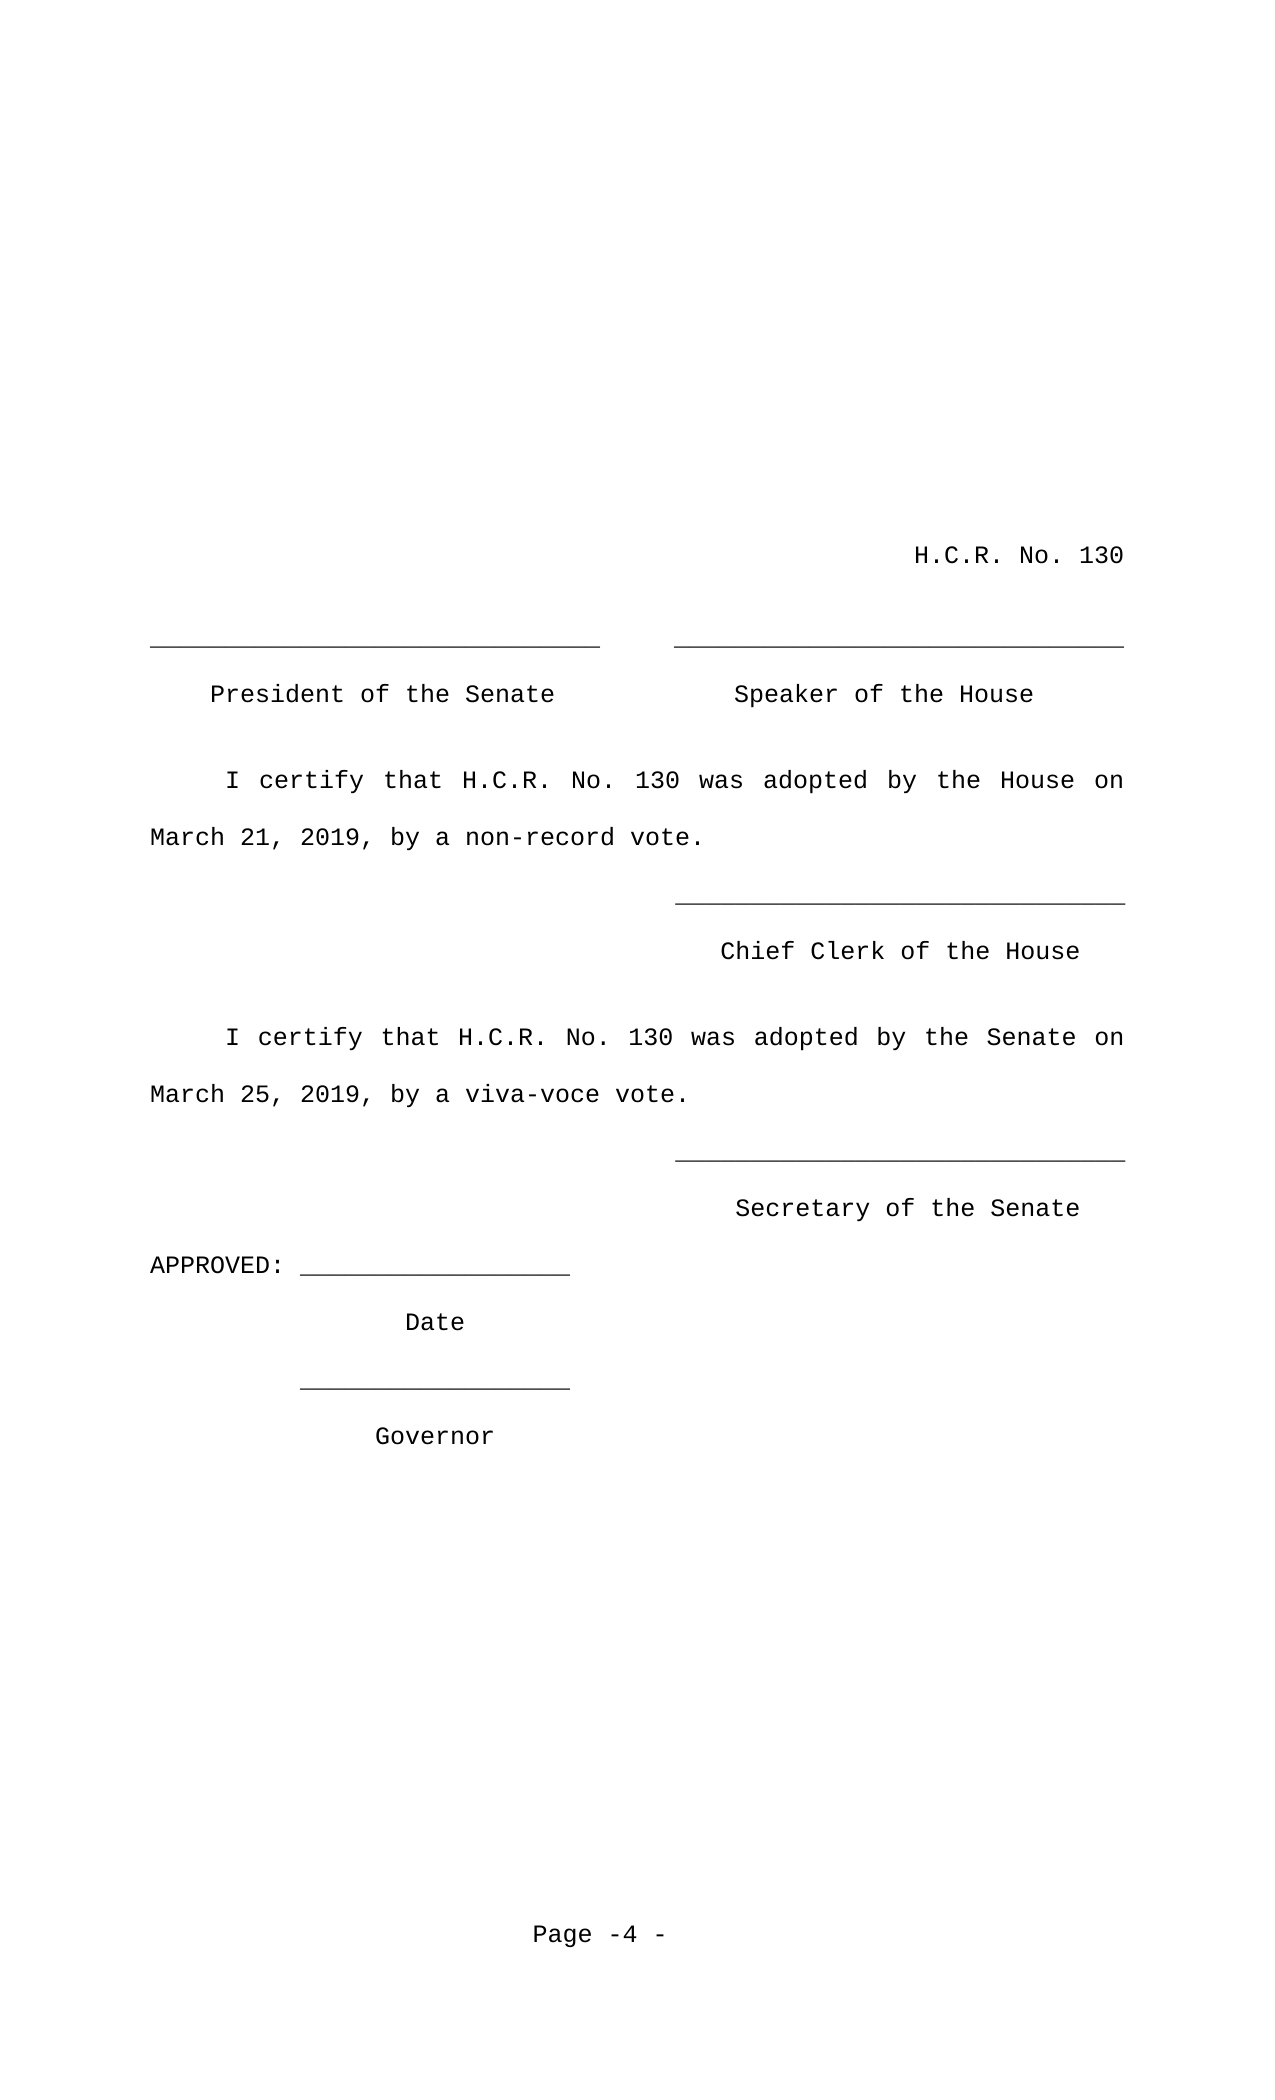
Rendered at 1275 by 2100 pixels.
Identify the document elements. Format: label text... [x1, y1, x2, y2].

text Governor [150, 1423, 1125, 1452]
text ______________________________ [150, 1138, 1125, 1167]
text APPROVED: __________________ [150, 1252, 1125, 1281]
text President of the Senate Speaker of the House [150, 681, 1125, 710]
text __________________ [150, 1366, 1125, 1395]
text ______________________________ [150, 881, 1125, 910]
text Date [150, 1309, 1125, 1338]
text Chief Clerk of the House [150, 938, 1125, 967]
text I certify that H.C.R. No. 130 was adopted by the Senate on March 25, 2019, by a viva-voce vote. [150, 1024, 1125, 1109]
text Secretary of the Senate [150, 1195, 1125, 1224]
text I certify that H.C.R. No. 130 was adopted by the House on March 21, 2019, by a non-record vote. [150, 767, 1125, 853]
text ______________________________ ______________________________ [150, 624, 1125, 653]
